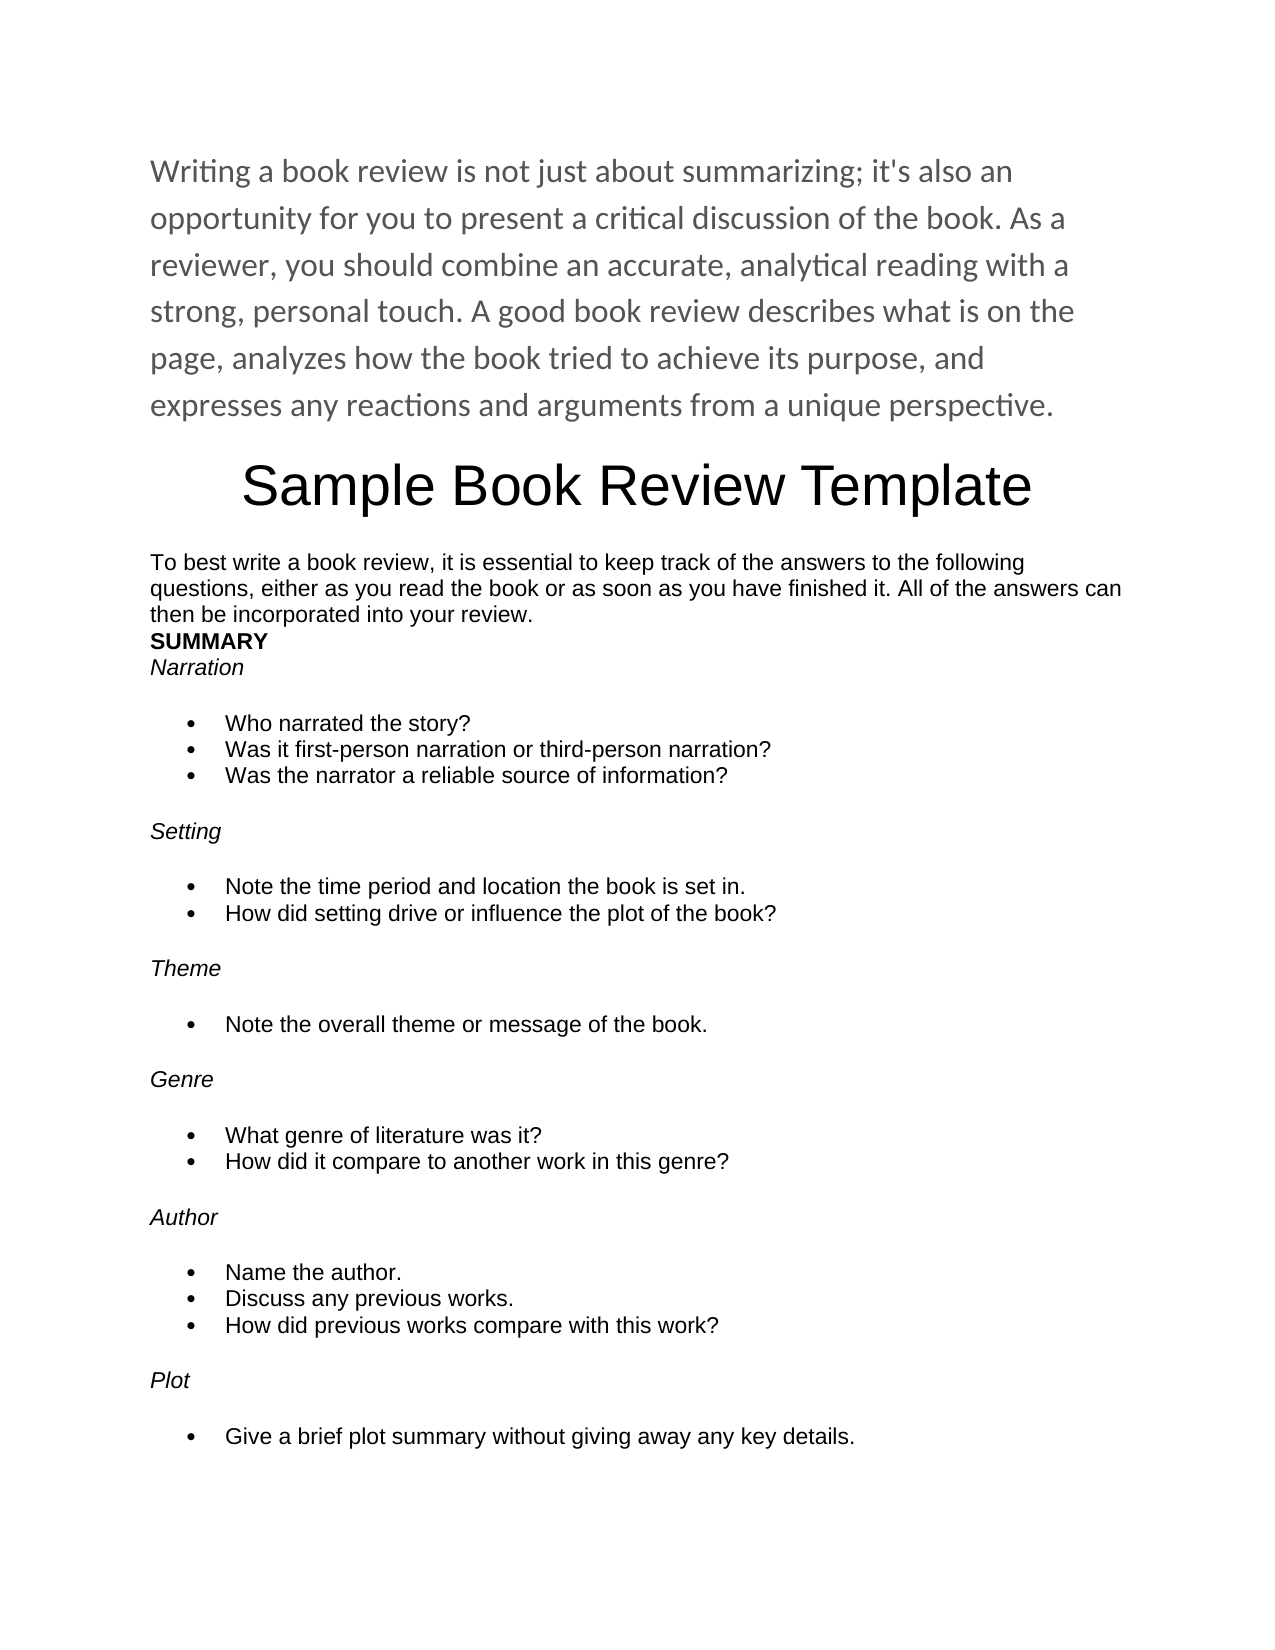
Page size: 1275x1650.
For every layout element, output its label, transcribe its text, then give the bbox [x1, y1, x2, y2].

list Was the narrator a reliable source of information? [187, 762, 1125, 788]
list Note the time period and location the book is set in. [187, 873, 1125, 899]
list How did previous works compare with this work? [187, 1312, 1125, 1338]
text Theme [150, 955, 1125, 981]
list Was it first-person narration or third-person narration? [187, 736, 1125, 762]
list Note the overall theme or message of the book. [187, 1011, 1125, 1037]
text Plot [150, 1367, 1125, 1394]
list Give a brief plot summary without giving away any key details. [187, 1423, 1125, 1449]
list What genre of literature was it? [187, 1122, 1125, 1148]
list How did setting drive or influence the plot of the book? [187, 899, 1125, 926]
list Name the author. [187, 1259, 1125, 1285]
text Setting [150, 818, 1125, 844]
list How did it compare to another work in this genre? [187, 1148, 1125, 1174]
text Writing a book review is not just about summarizing; it's also an opportunity for you to present a critical discussion of the book. As a reviewer, you should combine an accurate, analytical reading with a strong, personal touch. A good book review describes what is on the page, analyzes how the book tried to achieve its purpose, and expresses any reactions and arguments from a unique perspective. [150, 150, 1125, 424]
text To best write a book review, it is essential to keep track of the answers to the following questions, either as you read the book or as soon as you have finished it. All of the answers can then be incorporated into your review. [150, 548, 1125, 628]
text Author [150, 1203, 1125, 1230]
text Genre [150, 1066, 1125, 1092]
list Discuss any previous works. [187, 1285, 1125, 1312]
text Narration [150, 654, 1125, 680]
list Who narrated the story? [187, 709, 1125, 736]
text SUMMARY [150, 628, 1125, 654]
text Sample Book Review Template [150, 451, 1125, 517]
